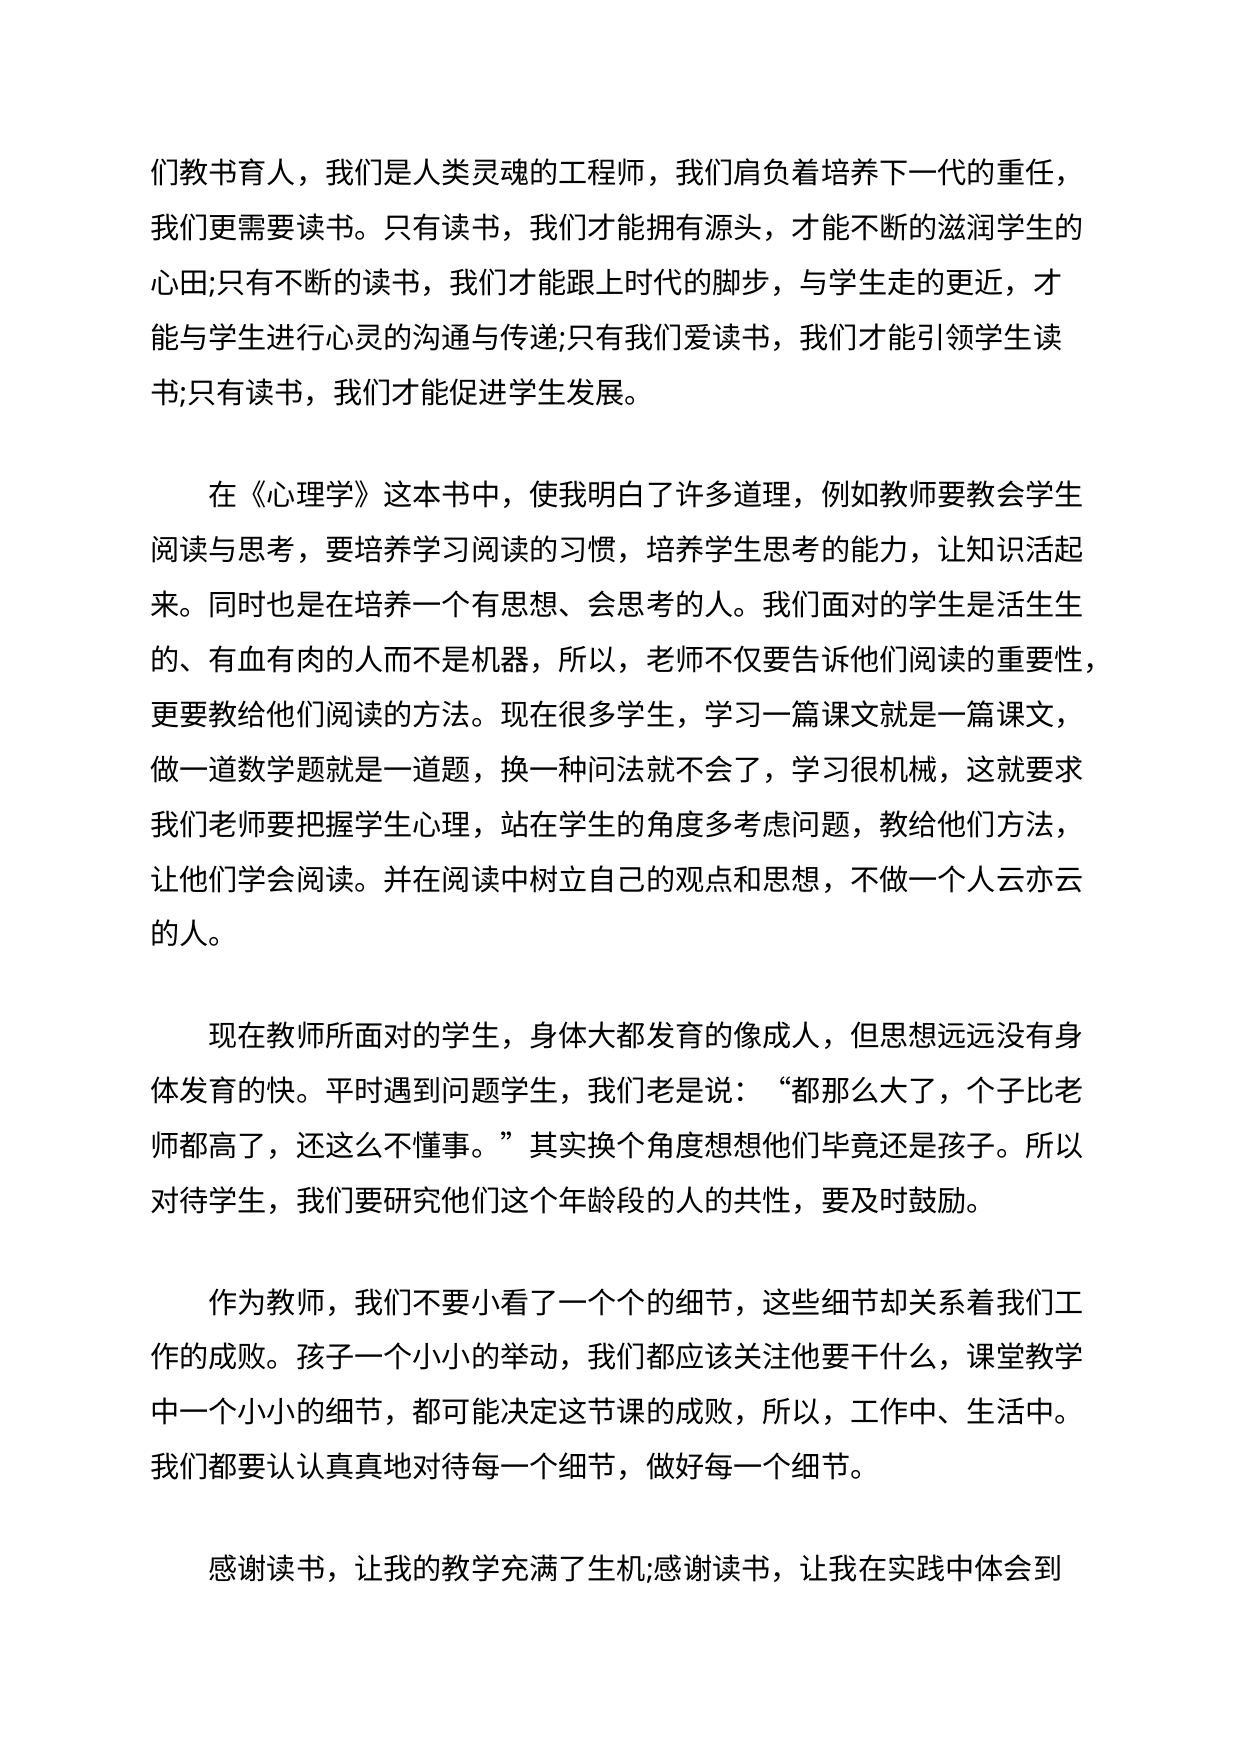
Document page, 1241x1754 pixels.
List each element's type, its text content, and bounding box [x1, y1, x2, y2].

text 现在教师所面对的学生，身体大都发育的像成人，但思想远远没有身体发育的快。平时遇到问题学生，我们老是说：“都那么大了，个子比老师都高了，还这么不懂事。”其实换个角度想想他们毕竟还是孩子。所以对待学生，我们要研究他们这个年龄段的人的共性，要及时鼓励。 [150, 1013, 1090, 1220]
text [150, 150, 1090, 412]
text 作为教师，我们不要小看了一个个的细节，这些细节却关系着我们工作的成败。孩子一个小小的举动，我们都应该关注他要干什么，课堂教学中一个小小的细节，都可能决定这节课的成败，所以，工作中、生活中。我们都要认认真真地对待每一个细节，做好每一个细节。 [150, 1279, 1090, 1486]
text 在《心理学》这本书中，使我明白了许多道理，例如教师要教会学生阅读与思考，要培养学习阅读的习惯，培养学生思考的能力，让知识活起来。同时也是在培养一个有思想、会思考的人。我们面对的学生是活生生的、有血有肉的人而不是机器，所以，老师不仅要告诉他们阅读的重要性，更要教给他们阅读的方法。现在很多学生，学习一篇课文就是一篇课文，做一道数学题就是一道题，换一种问法就不会了，学习很机械，这就要求我们老师要把握学生心理，站在学生的角度多考虑问题，教给他们方法，让他们学会阅读。并在阅读中树立自己的观点和思想，不做一个人云亦云的人。 [150, 472, 1090, 953]
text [150, 1546, 1090, 1588]
